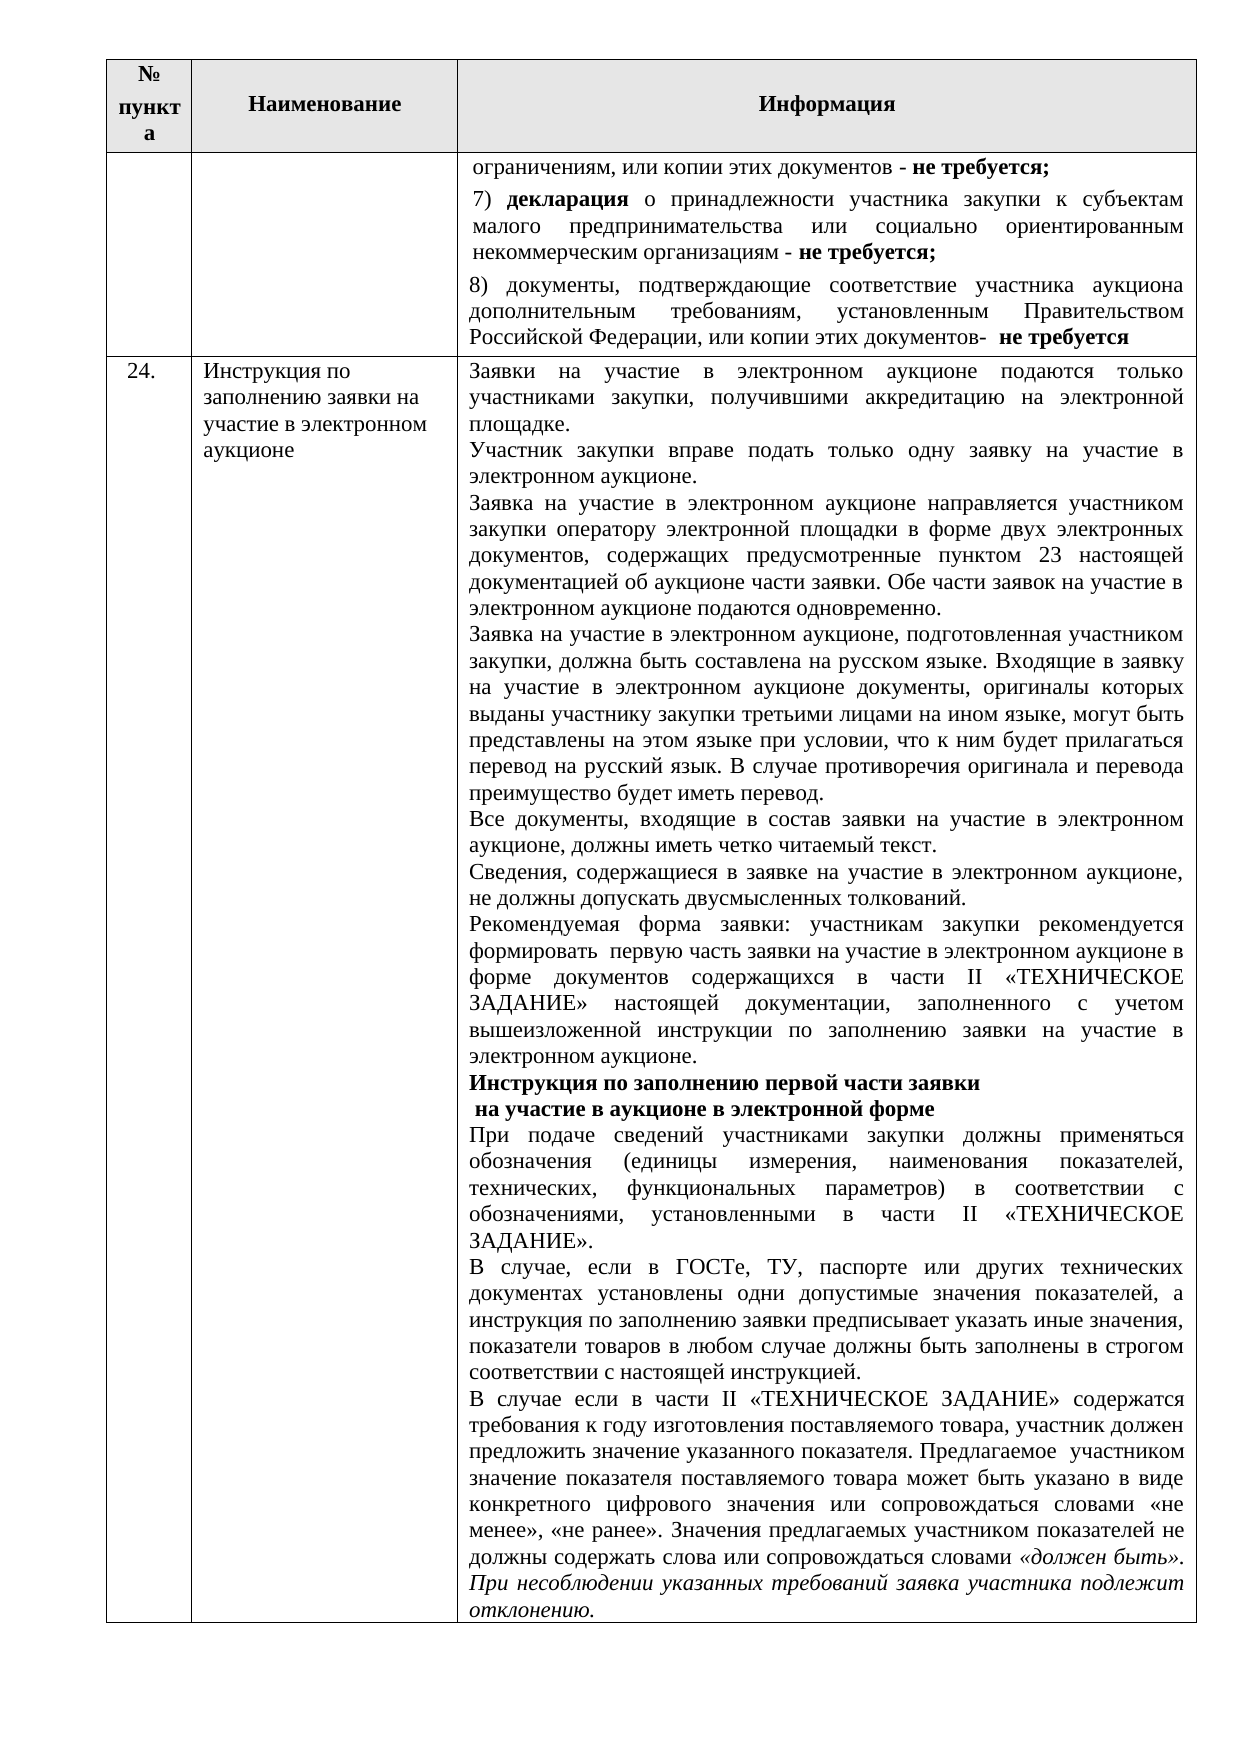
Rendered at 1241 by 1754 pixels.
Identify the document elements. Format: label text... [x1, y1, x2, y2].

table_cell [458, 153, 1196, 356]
table_cell [107, 357, 191, 1622]
table_header Наименование [192, 60, 457, 152]
table_cell [107, 153, 191, 356]
table_header Информация [458, 60, 1196, 152]
table_header № пункта [107, 60, 191, 152]
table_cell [192, 357, 457, 1622]
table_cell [458, 357, 1196, 1622]
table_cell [192, 153, 457, 356]
